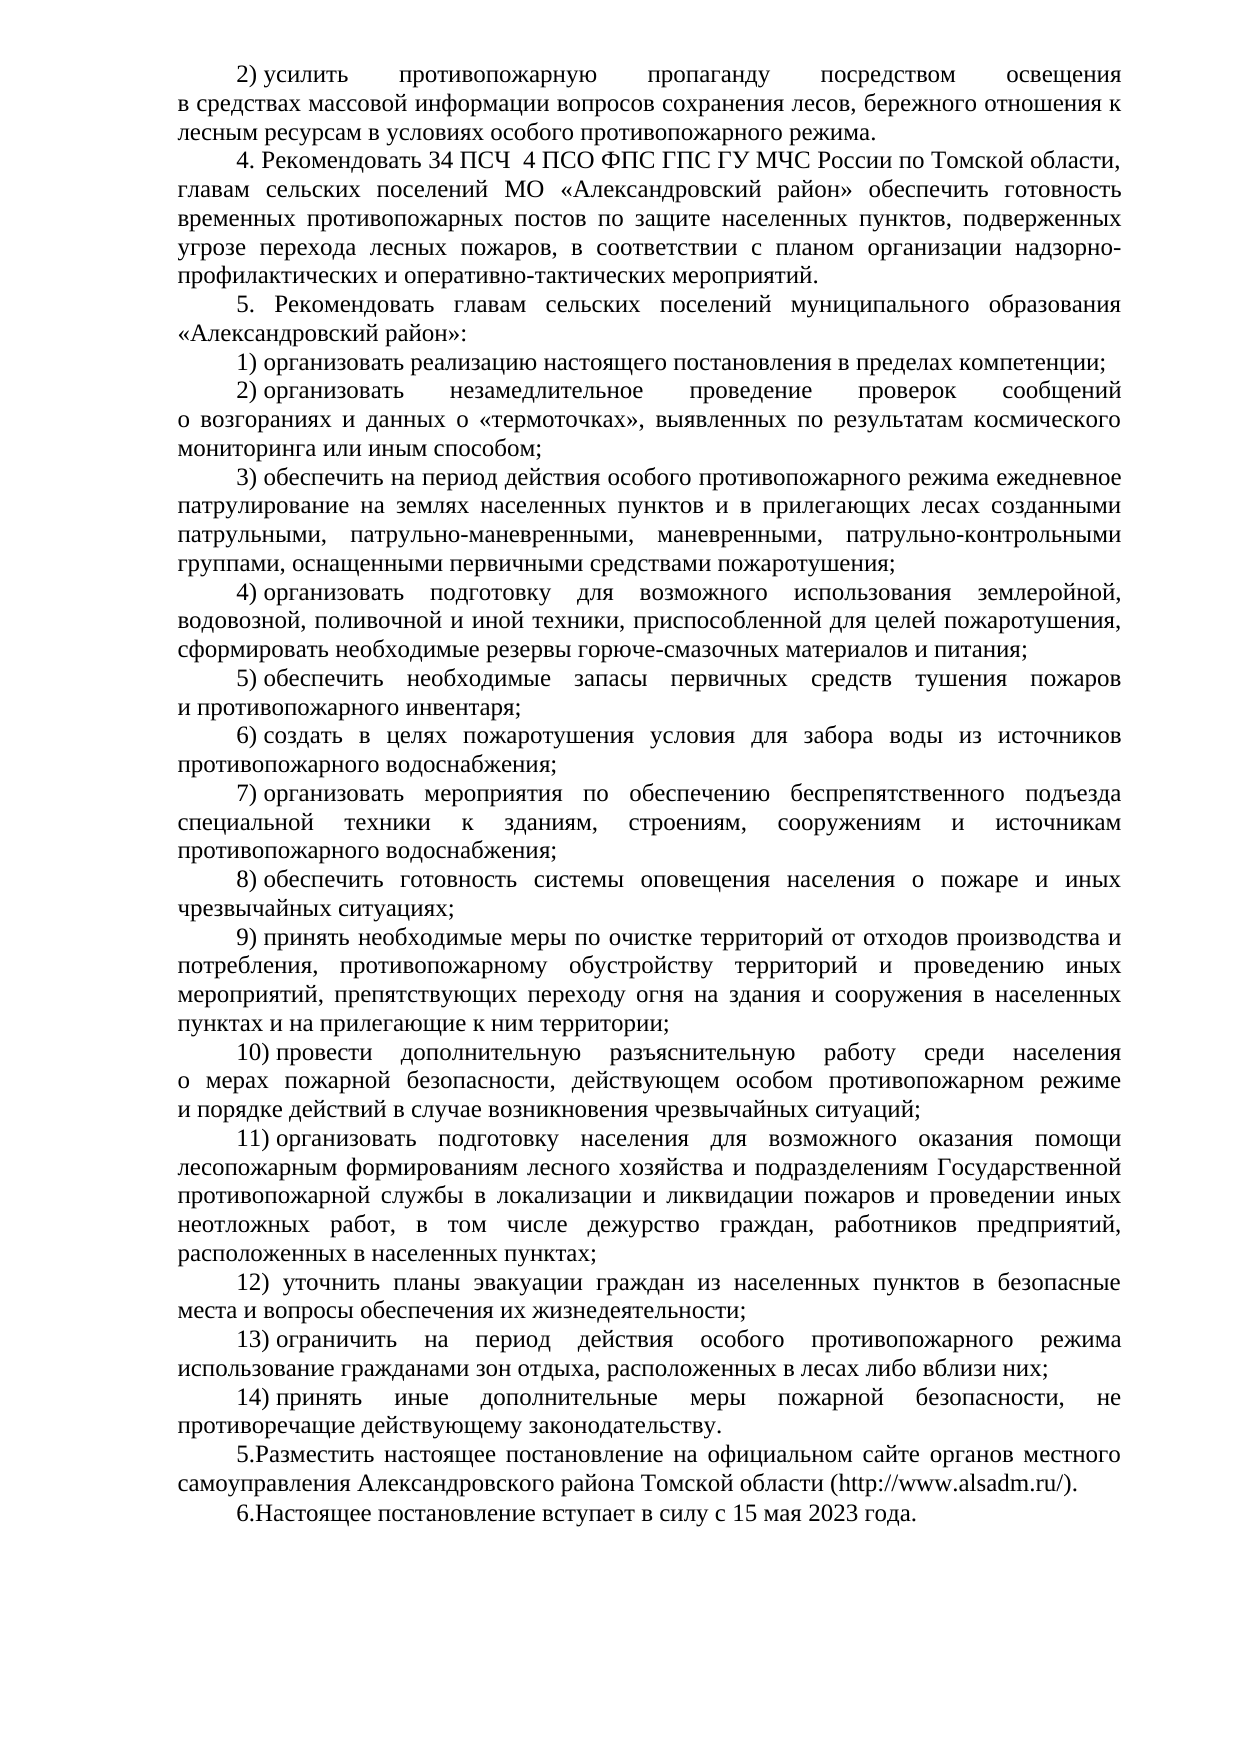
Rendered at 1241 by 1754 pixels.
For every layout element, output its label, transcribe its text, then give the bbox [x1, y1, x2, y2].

text 12) уточнить планы эвакуации граждан из населенных пунктов в безопасные места и вопросы обеспечения их жизнедеятельности; [177, 1267, 1122, 1324]
text 6) создать в целях пожаротушения условия для забора воды из источников противопожарного водоснабжения; [177, 720, 1122, 778]
text 8) обеспечить готовность системы оповещения населения о пожаре и иных чрезвычайных ситуациях; [177, 864, 1122, 922]
text 6.Настоящее постановление вступает в силу с 15 мая 2023 года. [177, 1498, 1122, 1527]
text 7) организовать мероприятия по обеспечению беспрепятственного подъезда специальной техники к зданиям, строениям, сооружениям и источникам противопожарного водоснабжения; [177, 778, 1122, 864]
text 2) усилить противопожарную пропаганду посредством освещения в средствах массовой информации вопросов сохранения лесов, бережного отношения к лесным ресурсам в условиях особого противопожарного режима. [177, 59, 1122, 145]
text 3) обеспечить на период действия особого противопожарного режима ежедневное патрулирование на землях населенных пунктов и в прилегающих лесах созданными патрульными, патрульно-маневренными, маневренными, патрульно-контрольными группами, оснащенными первичными средствами пожаротушения; [177, 462, 1122, 577]
text 13) ограничить на период действия особого противопожарного режима использование гражданами зон отдыха, расположенных в лесах либо вблизи них; [177, 1324, 1122, 1382]
text 9) принять необходимые меры по очистке территорий от отходов производства и потребления, противопожарному обустройству территорий и проведению иных мероприятий, препятствующих переходу огня на здания и сооружения в населенных пунктах и на прилегающие к ним территории; [177, 922, 1122, 1037]
text 2) организовать незамедлительное проведение проверок сообщений о возгораниях и данных о «термоточках», выявленных по результатам космического мониторинга или иным способом; [177, 375, 1122, 462]
text 4. Рекомендовать 34 ПСЧ 4 ПСО ФПС ГПС ГУ МЧС России по Томской области, главам сельских поселений МО «Александровский район» обеспечить готовность временных противопожарных постов по защите населенных пунктов, подверженных угрозе перехода лесных пожаров, в соответствии с планом организации надзорно-профилактических и оперативно-тактических мероприятий. [177, 145, 1122, 289]
text 5. Рекомендовать главам сельских поселений муниципального образования «Александровский район»: [177, 289, 1122, 347]
text 5.Разместить настоящее постановление на официальном сайте органов местного самоуправления Александровского района Томской области (http://www.alsadm.ru/). [177, 1439, 1122, 1497]
text 10) провести дополнительную разъяснительную работу среди населения о мерах пожарной безопасности, действующем особом противопожарном режиме и порядке действий в случае возникновения чрезвычайных ситуаций; [177, 1037, 1122, 1123]
text 1) организовать реализацию настоящего постановления в пределах компетенции; [177, 347, 1122, 375]
text 4) организовать подготовку для возможного использования землеройной, водовозной, поливочной и иной техники, приспособленной для целей пожаротушения, сформировать необходимые резервы горюче-смазочных материалов и питания; [177, 577, 1122, 663]
text 14) принять иные дополнительные меры пожарной безопасности, не противоречащие действующему законодательству. [177, 1382, 1122, 1439]
text 5) обеспечить необходимые запасы первичных средств тушения пожаров и противопожарного инвентаря; [177, 663, 1122, 720]
text 11) организовать подготовку населения для возможного оказания помощи лесопожарным формированиям лесного хозяйства и подразделениям Государственной противопожарной службы в локализации и ликвидации пожаров и проведении иных неотложных работ, в том числе дежурство граждан, работников предприятий, расположенных в населенных пунктах; [177, 1123, 1122, 1267]
